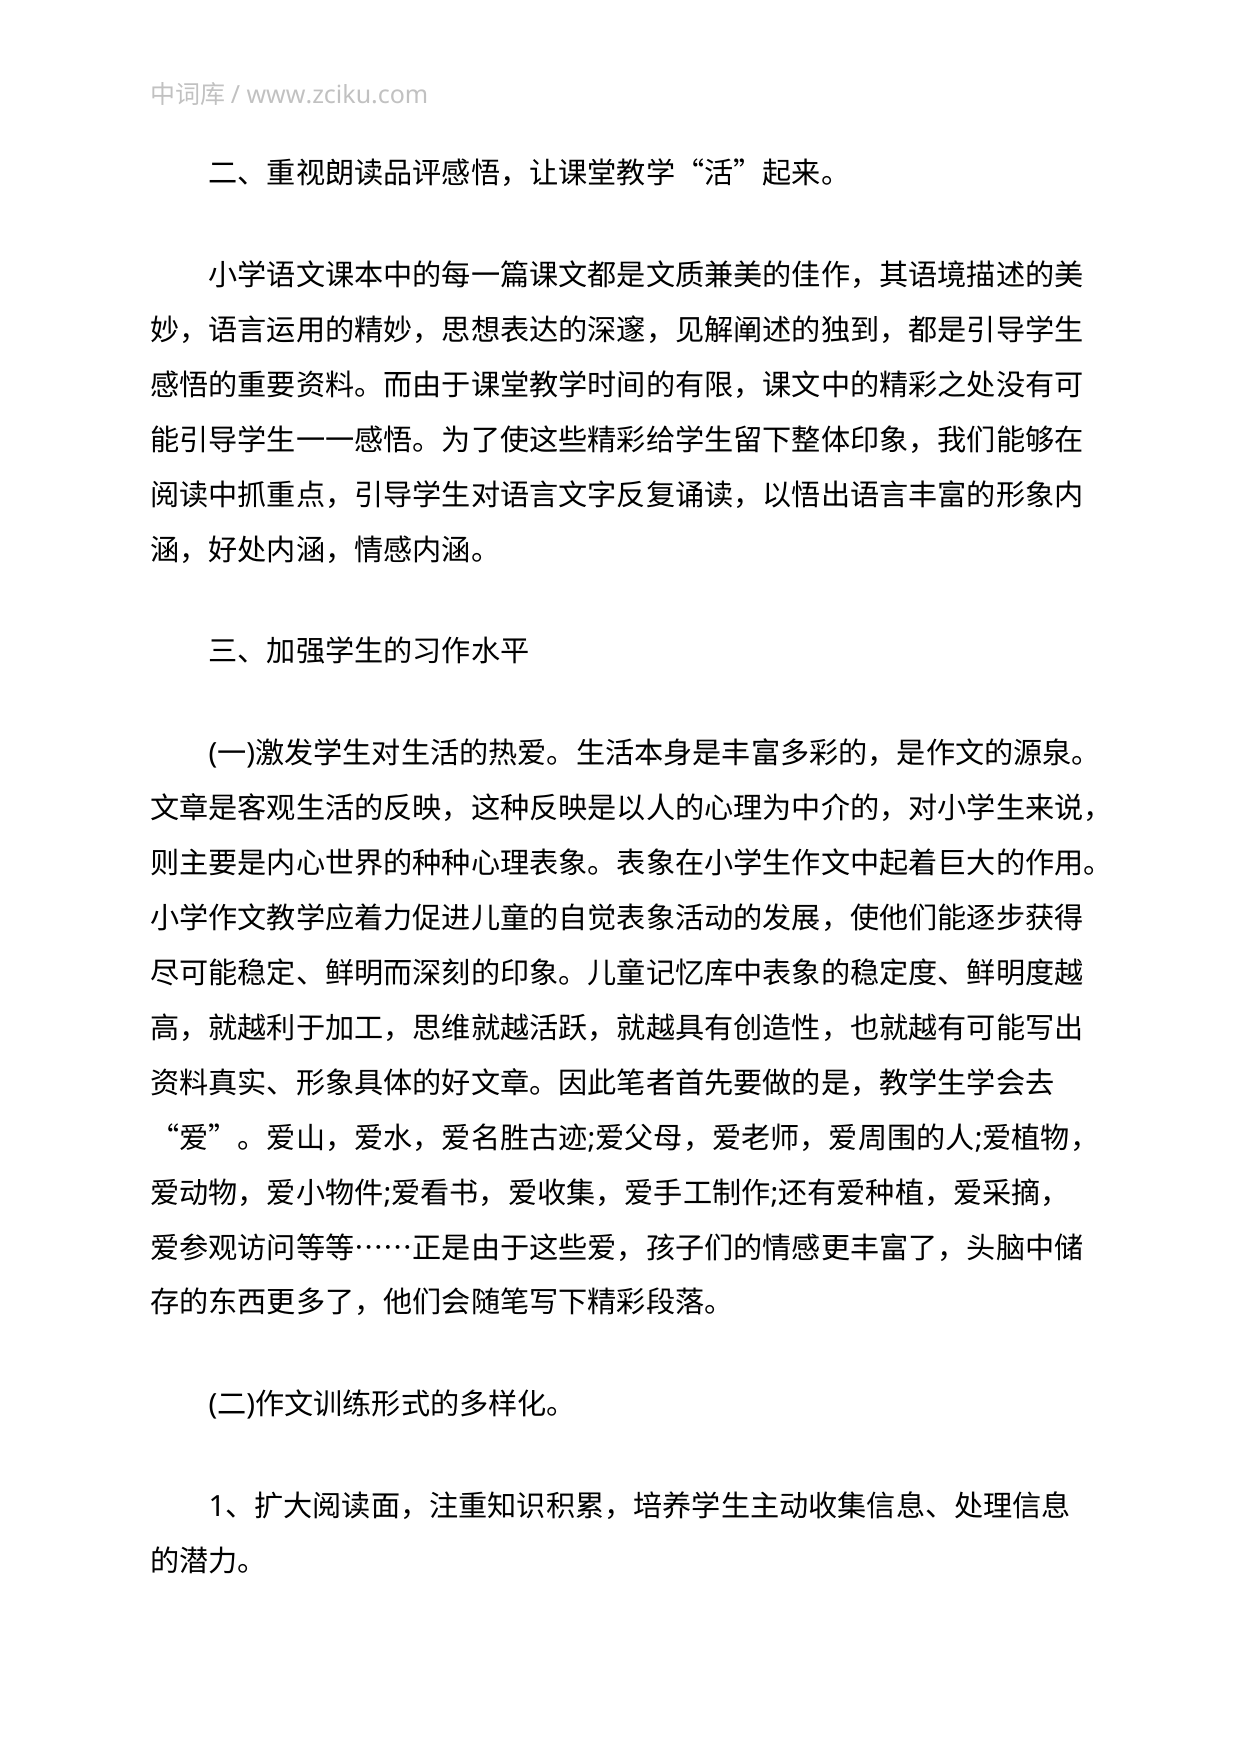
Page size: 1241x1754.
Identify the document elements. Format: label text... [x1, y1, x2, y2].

text 小学语文课本中的每一篇课文都是文质兼美的佳作，其语境描述的美妙，语言运用的精妙，思想表达的深邃，见解阐述的独到，都是引导学生感悟的重要资料。而由于课堂教学时间的有限，课文中的精彩之处没有可能引导学生一一感悟。为了使这些精彩给学生留下整体印象，我们能够在阅读中抓重点，引导学生对语言文字反复诵读，以悟出语言丰富的形象内涵，好处内涵，情感内涵。 [150, 252, 1090, 568]
text 二、重视朗读品评感悟，让课堂教学“活”起来。 [150, 150, 1090, 192]
text (二)作文训练形式的多样化。 [150, 1381, 1090, 1423]
text 1、扩大阅读面，注重知识积累，培养学生主动收集信息、处理信息的潜力。 [150, 1483, 1090, 1580]
text 三、加强学生的习作水平 [150, 628, 1090, 670]
text (一)激发学生对生活的热爱。生活本身是丰富多彩的，是作文的源泉。文章是客观生活的反映，这种反映是以人的心理为中介的，对小学生来说，则主要是内心世界的种种心理表象。表象在小学生作文中起着巨大的作用。小学作文教学应着力促进儿童的自觉表象活动的发展，使他们能逐步获得尽可能稳定、鲜明而深刻的印象。儿童记忆库中表象的稳定度、鲜明度越高，就越利于加工，思维就越活跃，就越具有创造性，也就越有可能写出资料真实、形象具体的好文章。因此笔者首先要做的是，教学生学会去“爱”。爱山，爱水，爱名胜古迹;爱父母，爱老师，爱周围的人;爱植物，爱动物，爱小物件;爱看书，爱收集，爱手工制作;还有爱种植，爱采摘，爱参观访问等等……正是由于这些爱，孩子们的情感更丰富了，头脑中储存的东西更多了，他们会随笔写下精彩段落。 [150, 730, 1090, 1321]
